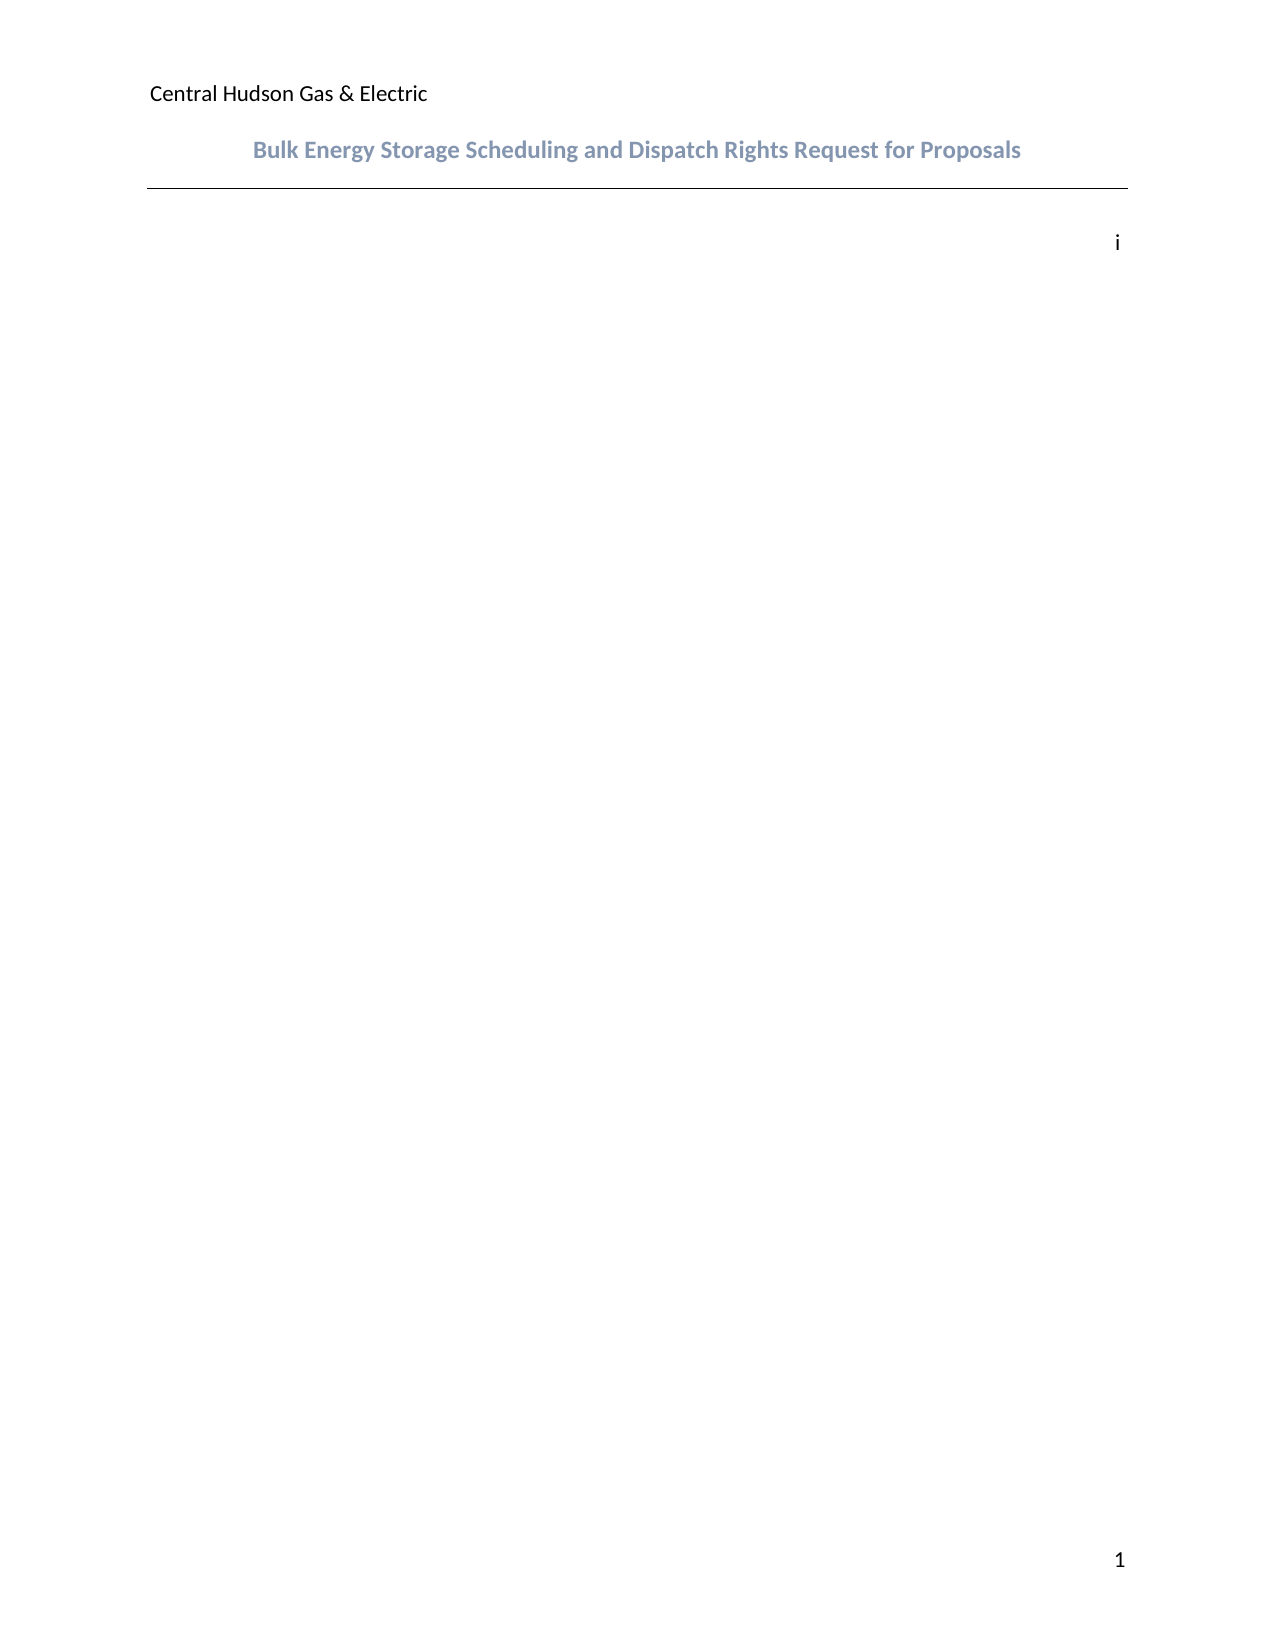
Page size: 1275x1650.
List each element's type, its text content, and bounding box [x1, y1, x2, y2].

text i [150, 228, 1125, 256]
